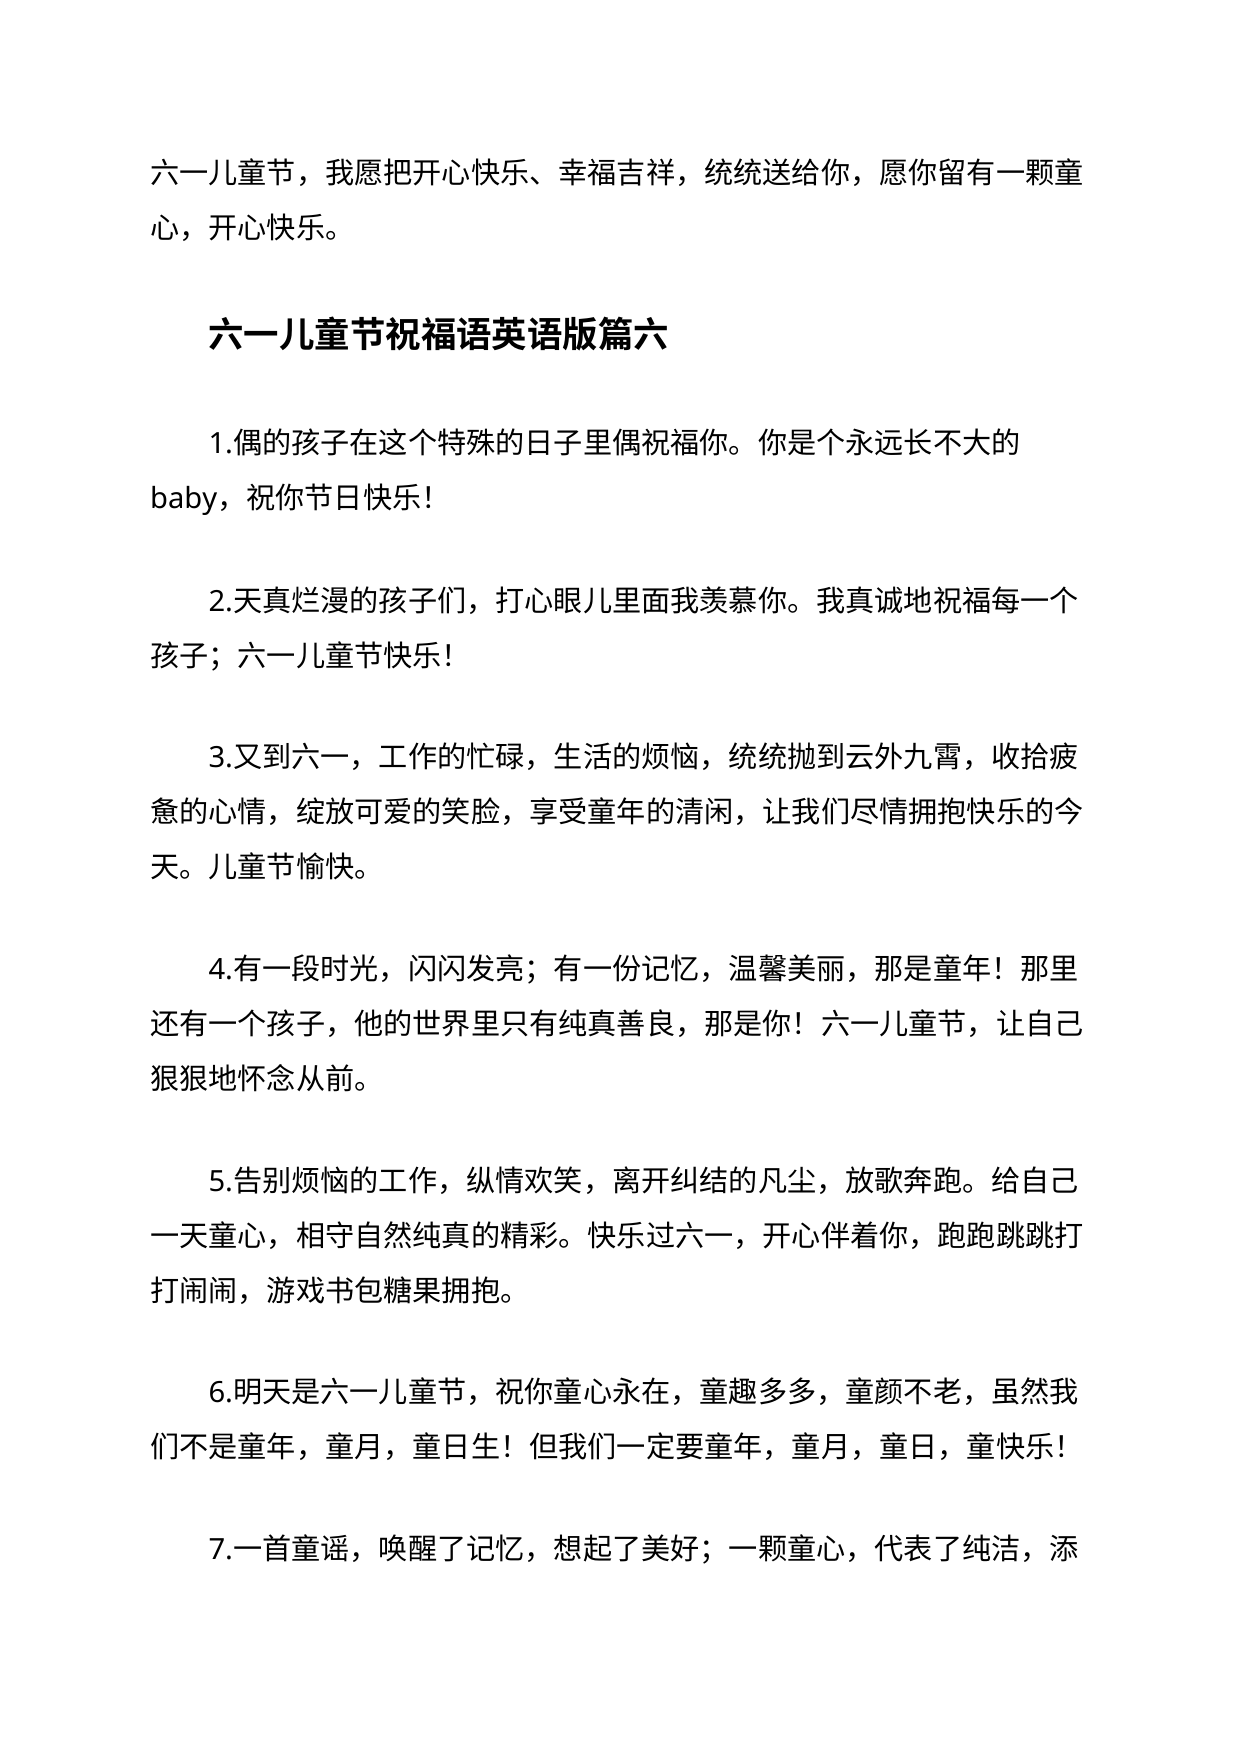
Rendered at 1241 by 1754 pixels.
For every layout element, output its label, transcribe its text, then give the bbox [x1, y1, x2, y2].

text 2.天真烂漫的孩子们，打心眼儿里面我羡慕你。我真诚地祝福每一个孩子；六一儿童节快乐！ [150, 577, 1090, 674]
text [150, 150, 1090, 247]
text 4.有一段时光，闪闪发亮；有一份记忆，温馨美丽，那是童年！那里还有一个孩子，他的世界里只有纯真善良，那是你！六一儿童节，让自己狠狠地怀念从前。 [150, 946, 1090, 1098]
text 3.又到六一，工作的忙碌，生活的烦恼，统统抛到云外九霄，收拾疲惫的心情，绽放可爱的笑脸，享受童年的清闲，让我们尽情拥抱快乐的今天。儿童节愉快。 [150, 734, 1090, 886]
text 5.告别烦恼的工作，纵情欢笑，离开纠结的凡尘，放歌奔跑。给自己一天童心，相守自然纯真的精彩。快乐过六一，开心伴着你，跑跑跳跳打打闹闹，游戏书包糖果拥抱。 [150, 1157, 1090, 1309]
text 1.偶的孩子在这个特殊的日子里偶祝福你。你是个永远长不大的baby，祝你节日快乐！ [150, 420, 1090, 517]
text 6.明天是六一儿童节，祝你童心永在，童趣多多，童颜不老，虽然我们不是童年，童月，童日生！但我们一定要童年，童月，童日，童快乐！ [150, 1369, 1090, 1466]
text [150, 1526, 1090, 1568]
text 六一儿童节祝福语英语版篇六 [150, 307, 1090, 358]
